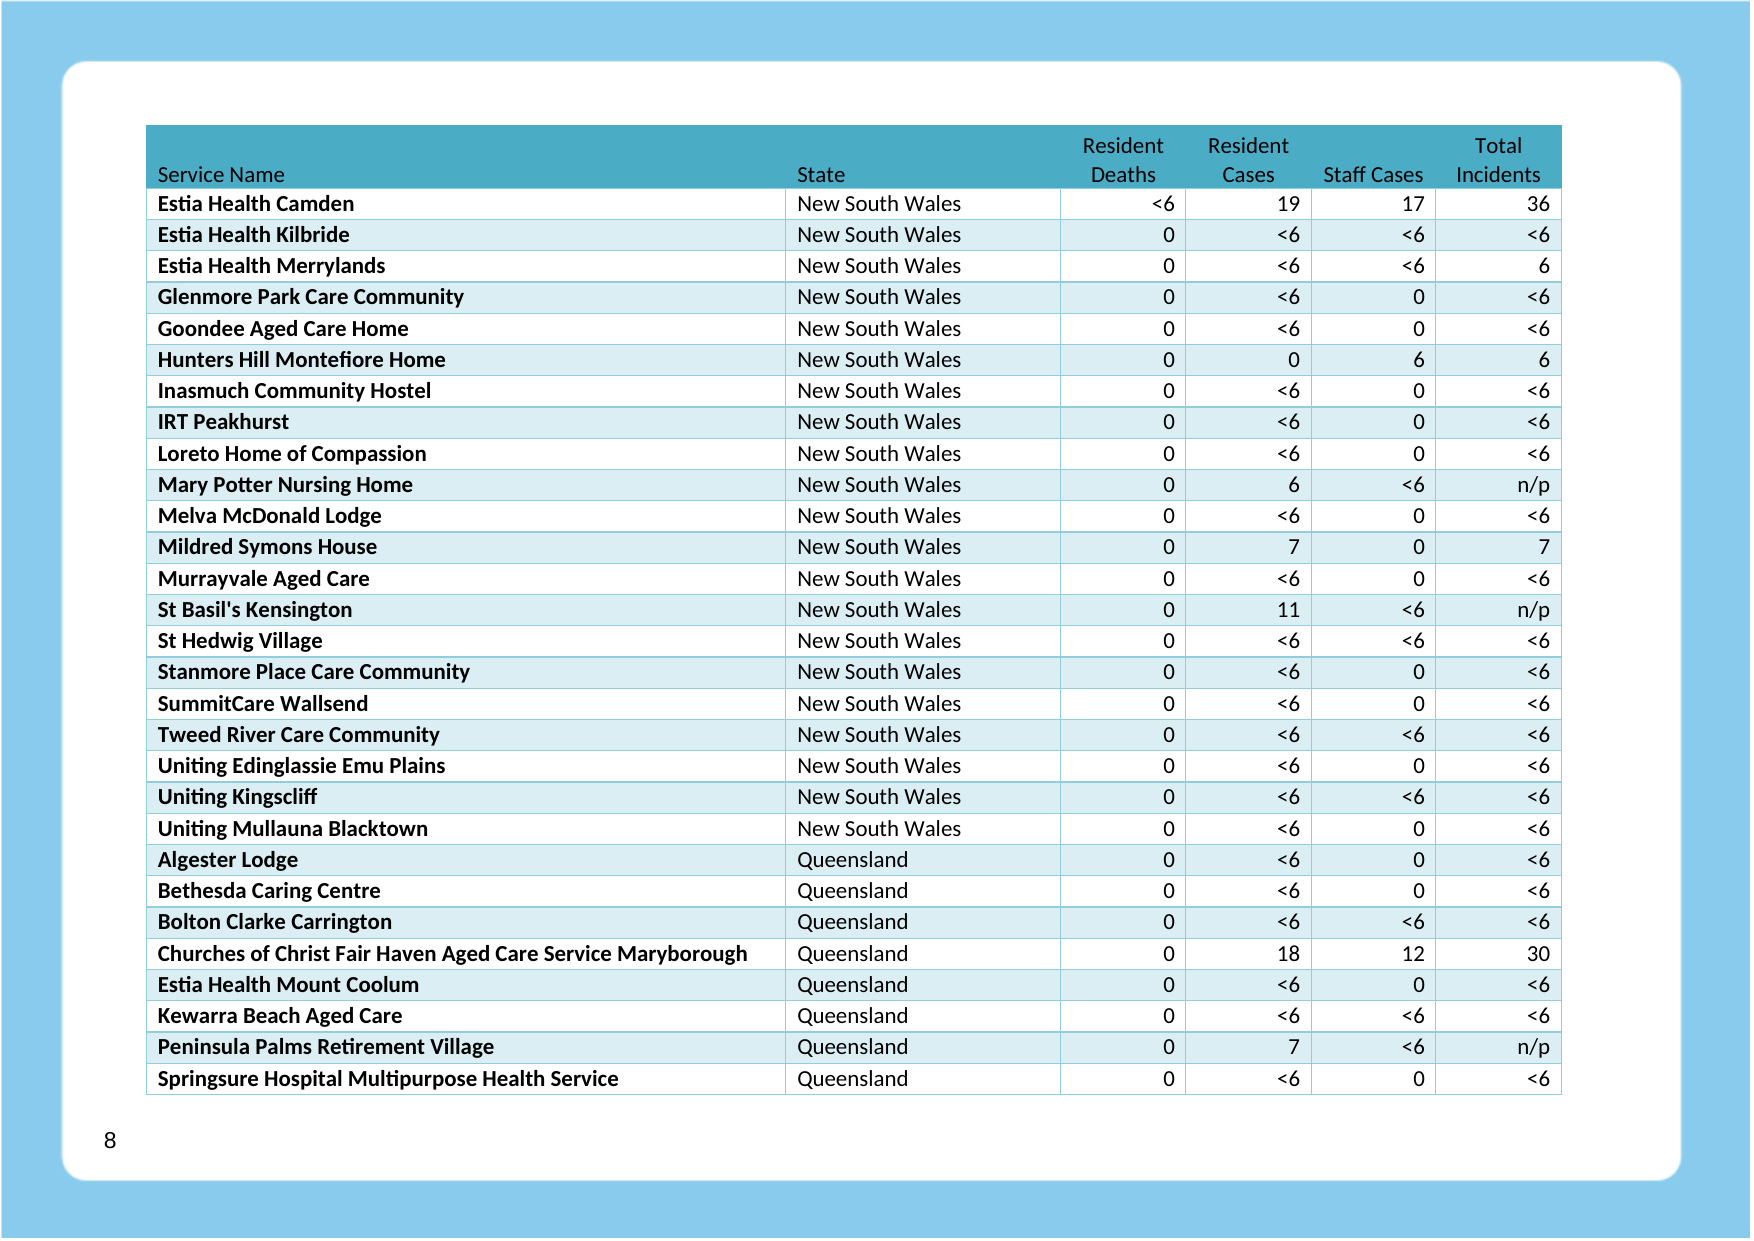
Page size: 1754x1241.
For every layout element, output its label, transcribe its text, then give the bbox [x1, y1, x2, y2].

table_cell 0 [1061, 251, 1185, 281]
table_cell 12 [1312, 939, 1435, 969]
table_cell 36 [1436, 189, 1561, 219]
table_cell 0 [1312, 814, 1435, 844]
table_cell Inasmuch Community Hostel [147, 376, 785, 406]
table_cell <6 [1186, 1064, 1311, 1094]
table_cell 0 [1061, 408, 1185, 438]
table_cell 0 [1312, 439, 1435, 469]
table_cell 0 [1061, 595, 1185, 625]
table_cell Stanmore Place Care Community [147, 658, 785, 688]
table_cell 0 [1061, 720, 1185, 750]
table_cell Uniting Kingscliff [147, 783, 785, 813]
table_cell 0 [1061, 564, 1185, 594]
table_cell Queensland [786, 1033, 1060, 1063]
table_cell New South Wales [786, 376, 1060, 406]
table_cell New South Wales [786, 314, 1060, 344]
table_cell St Hedwig Village [147, 626, 785, 656]
table_cell <6 [1436, 876, 1561, 906]
table_cell <6 [1436, 220, 1561, 250]
table_header Total Incidents [1436, 126, 1561, 188]
table_cell 6 [1436, 251, 1561, 281]
table_cell Estia Health Camden [147, 189, 785, 219]
table_cell 0 [1061, 283, 1185, 313]
table_cell 0 [1312, 408, 1435, 438]
table_cell <6 [1186, 876, 1311, 906]
table_cell n/p [1436, 470, 1561, 500]
table_cell 0 [1061, 658, 1185, 688]
table_cell <6 [1186, 845, 1311, 875]
table_cell 11 [1186, 595, 1311, 625]
table_cell <6 [1186, 314, 1311, 344]
table_cell Mildred Symons House [147, 533, 785, 563]
table_cell Glenmore Park Care Community [147, 283, 785, 313]
table_cell <6 [1436, 658, 1561, 688]
table_cell <6 [1186, 501, 1311, 531]
table_cell Mary Potter Nursing Home [147, 470, 785, 500]
table_cell 0 [1312, 689, 1435, 719]
table_cell 0 [1061, 908, 1185, 938]
table_cell <6 [1312, 908, 1435, 938]
table_cell 0 [1061, 533, 1185, 563]
table_cell New South Wales [786, 751, 1060, 781]
table_cell <6 [1436, 283, 1561, 313]
table_cell 0 [1061, 689, 1185, 719]
table_cell New South Wales [786, 220, 1060, 250]
table_cell New South Wales [786, 470, 1060, 500]
table_cell 0 [1312, 376, 1435, 406]
table_cell Estia Health Mount Coolum [147, 970, 785, 1000]
table_cell <6 [1436, 720, 1561, 750]
table_cell Queensland [786, 939, 1060, 969]
table_cell 7 [1436, 533, 1561, 563]
table_cell 0 [1312, 658, 1435, 688]
table_cell <6 [1312, 470, 1435, 500]
table_cell <6 [1186, 658, 1311, 688]
table_cell 0 [1312, 876, 1435, 906]
table_cell <6 [1436, 908, 1561, 938]
table_cell Algester Lodge [147, 845, 785, 875]
table_cell New South Wales [786, 783, 1060, 813]
table_cell <6 [1312, 1033, 1435, 1063]
table_cell New South Wales [786, 689, 1060, 719]
table_cell New South Wales [786, 595, 1060, 625]
table_cell Peninsula Palms Retirement Village [147, 1033, 785, 1063]
table_cell <6 [1312, 251, 1435, 281]
table_cell Murrayvale Aged Care [147, 564, 785, 594]
table_cell <6 [1436, 689, 1561, 719]
table_cell 0 [1312, 845, 1435, 875]
table_cell <6 [1186, 908, 1311, 938]
table_cell 0 [1061, 845, 1185, 875]
table_cell 6 [1186, 470, 1311, 500]
table_cell New South Wales [786, 408, 1060, 438]
table_cell Melva McDonald Lodge [147, 501, 785, 531]
table_cell New South Wales [786, 501, 1060, 531]
table_cell 0 [1061, 345, 1185, 375]
table_cell 0 [1061, 220, 1185, 250]
table_cell 0 [1061, 314, 1185, 344]
table_cell <6 [1186, 783, 1311, 813]
table_header Staff Cases [1312, 126, 1435, 188]
table_cell New South Wales [786, 533, 1060, 563]
table_cell 0 [1312, 1064, 1435, 1094]
table_cell Queensland [786, 1064, 1060, 1094]
table_cell 0 [1061, 939, 1185, 969]
table_cell New South Wales [786, 439, 1060, 469]
table_cell <6 [1312, 720, 1435, 750]
table_cell Uniting Edinglassie Emu Plains [147, 751, 785, 781]
table_cell IRT Peakhurst [147, 408, 785, 438]
table_cell Queensland [786, 876, 1060, 906]
table_cell Estia Health Kilbride [147, 220, 785, 250]
table_cell <6 [1312, 783, 1435, 813]
table_cell <6 [1436, 408, 1561, 438]
table_cell Hunters Hill Montefiore Home [147, 345, 785, 375]
table_cell 0 [1312, 501, 1435, 531]
table_cell New South Wales [786, 251, 1060, 281]
table_cell <6 [1186, 1001, 1311, 1031]
table_cell <6 [1186, 751, 1311, 781]
table_cell SummitCare Wallsend [147, 689, 785, 719]
table_cell New South Wales [786, 658, 1060, 688]
table_cell 30 [1436, 939, 1561, 969]
table_cell Queensland [786, 908, 1060, 938]
table_cell New South Wales [786, 626, 1060, 656]
table_cell <6 [1186, 564, 1311, 594]
table_cell 0 [1061, 1033, 1185, 1063]
table_cell 0 [1061, 751, 1185, 781]
table_cell <6 [1312, 595, 1435, 625]
table_cell <6 [1436, 814, 1561, 844]
table_cell New South Wales [786, 720, 1060, 750]
picture [3, 2, 1750, 1238]
table_cell 19 [1186, 189, 1311, 219]
table_cell 0 [1061, 1001, 1185, 1031]
table_header Service Name [147, 126, 785, 188]
table_cell Bethesda Caring Centre [147, 876, 785, 906]
table_cell 0 [1061, 814, 1185, 844]
table_cell 0 [1312, 564, 1435, 594]
table_cell <6 [1186, 220, 1311, 250]
table_cell <6 [1312, 626, 1435, 656]
table_cell <6 [1186, 626, 1311, 656]
table_cell <6 [1436, 314, 1561, 344]
table_cell 0 [1061, 783, 1185, 813]
table_cell <6 [1312, 1001, 1435, 1031]
table_cell Bolton Clarke Carrington [147, 908, 785, 938]
table_cell <6 [1186, 689, 1311, 719]
table_cell 0 [1312, 283, 1435, 313]
table_cell Loreto Home of Compassion [147, 439, 785, 469]
table_cell <6 [1436, 845, 1561, 875]
table_cell Queensland [786, 1001, 1060, 1031]
table_cell <6 [1186, 376, 1311, 406]
table_cell 0 [1061, 970, 1185, 1000]
table_cell Springsure Hospital Multipurpose Health Service [147, 1064, 785, 1094]
table_cell <6 [1436, 751, 1561, 781]
table_cell 0 [1061, 376, 1185, 406]
table_cell 7 [1186, 1033, 1311, 1063]
table_cell <6 [1436, 783, 1561, 813]
table_cell 0 [1312, 314, 1435, 344]
table_cell <6 [1436, 1001, 1561, 1031]
table_cell <6 [1436, 970, 1561, 1000]
table_cell 0 [1061, 439, 1185, 469]
table_cell <6 [1186, 251, 1311, 281]
table_cell New South Wales [786, 283, 1060, 313]
table_cell 0 [1061, 501, 1185, 531]
table_cell New South Wales [786, 345, 1060, 375]
table_cell 7 [1186, 533, 1311, 563]
table_cell <6 [1186, 439, 1311, 469]
table_cell 6 [1312, 345, 1435, 375]
table_cell Kewarra Beach Aged Care [147, 1001, 785, 1031]
table_cell Goondee Aged Care Home [147, 314, 785, 344]
table_cell Churches of Christ Fair Haven Aged Care Service Maryborough [147, 939, 785, 969]
table_cell 0 [1061, 876, 1185, 906]
table_cell <6 [1186, 408, 1311, 438]
table_cell 6 [1436, 345, 1561, 375]
table_cell <6 [1436, 376, 1561, 406]
table_cell 0 [1061, 626, 1185, 656]
table_cell <6 [1436, 564, 1561, 594]
table_cell 0 [1312, 751, 1435, 781]
table_cell n/p [1436, 1033, 1561, 1063]
table_cell Uniting Mullauna Blacktown [147, 814, 785, 844]
table_cell <6 [1436, 1064, 1561, 1094]
table_cell 0 [1312, 970, 1435, 1000]
table_cell <6 [1436, 626, 1561, 656]
table_cell <6 [1436, 501, 1561, 531]
table_cell New South Wales [786, 814, 1060, 844]
table_cell 0 [1312, 533, 1435, 563]
table_cell Queensland [786, 845, 1060, 875]
table_cell 0 [1061, 1064, 1185, 1094]
table_cell <6 [1061, 189, 1185, 219]
table_cell <6 [1436, 439, 1561, 469]
table_cell Tweed River Care Community [147, 720, 785, 750]
table_header State [786, 126, 1060, 188]
table_cell New South Wales [786, 189, 1060, 219]
table_cell Queensland [786, 970, 1060, 1000]
table_cell <6 [1186, 283, 1311, 313]
table_cell Estia Health Merrylands [147, 251, 785, 281]
table_cell 0 [1186, 345, 1311, 375]
table_cell New South Wales [786, 564, 1060, 594]
table_cell 17 [1312, 189, 1435, 219]
table_cell <6 [1186, 720, 1311, 750]
table_cell n/p [1436, 595, 1561, 625]
table_header Resident Deaths [1061, 126, 1185, 188]
table_cell <6 [1186, 814, 1311, 844]
table_cell 0 [1061, 470, 1185, 500]
table_cell 18 [1186, 939, 1311, 969]
table_header Resident Cases [1186, 126, 1311, 188]
table_cell <6 [1186, 970, 1311, 1000]
table_cell <6 [1312, 220, 1435, 250]
table_cell St Basil's Kensington [147, 595, 785, 625]
